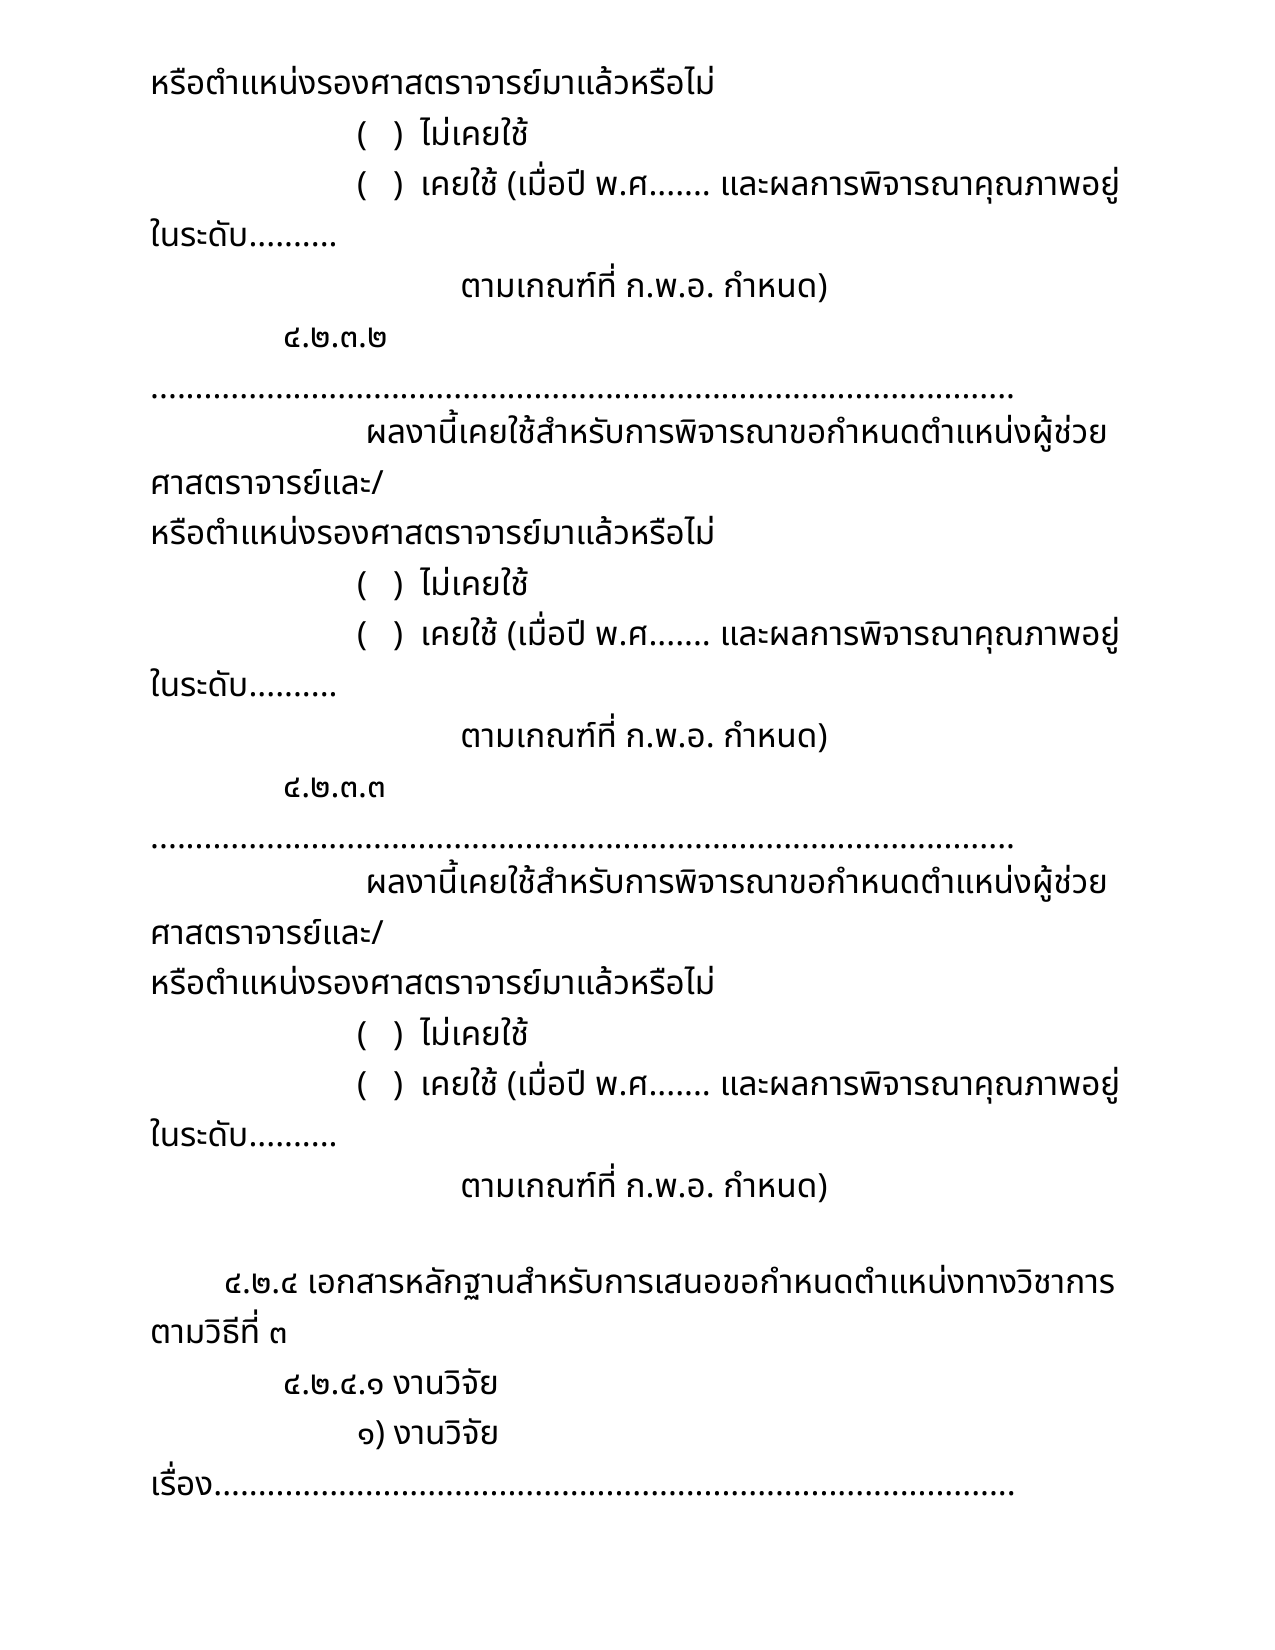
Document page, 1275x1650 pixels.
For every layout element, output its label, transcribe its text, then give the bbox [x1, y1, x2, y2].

text ( ) เคยใช้ (เมื่อปี พ.ศ....... และผลการพิจารณาคุณภาพอยู่ในระดับ.......... [150, 610, 1125, 711]
text ตามเกณฑ์ที่ ก.พ.อ. กำหนด) [150, 1161, 1125, 1212]
text ( ) เคยใช้ (เมื่อปี พ.ศ....... และผลการพิจารณาคุณภาพอยู่ในระดับ.......... [150, 160, 1125, 261]
text ( ) ไม่เคยใช้ [150, 1009, 1125, 1060]
text ( ) ไม่เคยใช้ [150, 559, 1125, 610]
text ตามเกณฑ์ที่ ก.พ.อ. กำหนด) [150, 711, 1125, 762]
text หรือตำแหน่งรองศาสตราจารย์มาแล้วหรือไม่ [150, 959, 1125, 1009]
text ๔.๒.๓.๒ ................................................................................................. [150, 312, 1125, 408]
text ตามเกณฑ์ที่ ก.พ.อ. กำหนด) [150, 261, 1125, 312]
text ผลงานี้เคยใช้สำหรับการพิจารณาขอกำหนดตำแหน่งผู้ช่วยศาสตราจารย์และ/ [150, 858, 1125, 959]
text ( ) เคยใช้ (เมื่อปี พ.ศ....... และผลการพิจารณาคุณภาพอยู่ในระดับ.......... [150, 1060, 1125, 1161]
text ๔.๒.๔ เอกสารหลักฐานสำหรับการเสนอขอกำหนดตำแหน่งทางวิชาการตามวิธีที่ ๓ [150, 1257, 1125, 1358]
text ๑) งานวิจัย เรื่อง.......................................................................................... [150, 1409, 1125, 1510]
text หรือตำแหน่งรองศาสตราจารย์มาแล้วหรือไม่ [150, 509, 1125, 559]
text ผลงานี้เคยใช้สำหรับการพิจารณาขอกำหนดตำแหน่งผู้ช่วยศาสตราจารย์และ/ [150, 408, 1125, 509]
text หรือตำแหน่งรองศาสตราจารย์มาแล้วหรือไม่ [150, 59, 1125, 109]
text ( ) ไม่เคยใช้ [150, 109, 1125, 160]
text ๔.๒.๔.๑ งานวิจัย [150, 1358, 1125, 1409]
text ๔.๒.๓.๓ ................................................................................................. [150, 762, 1125, 858]
